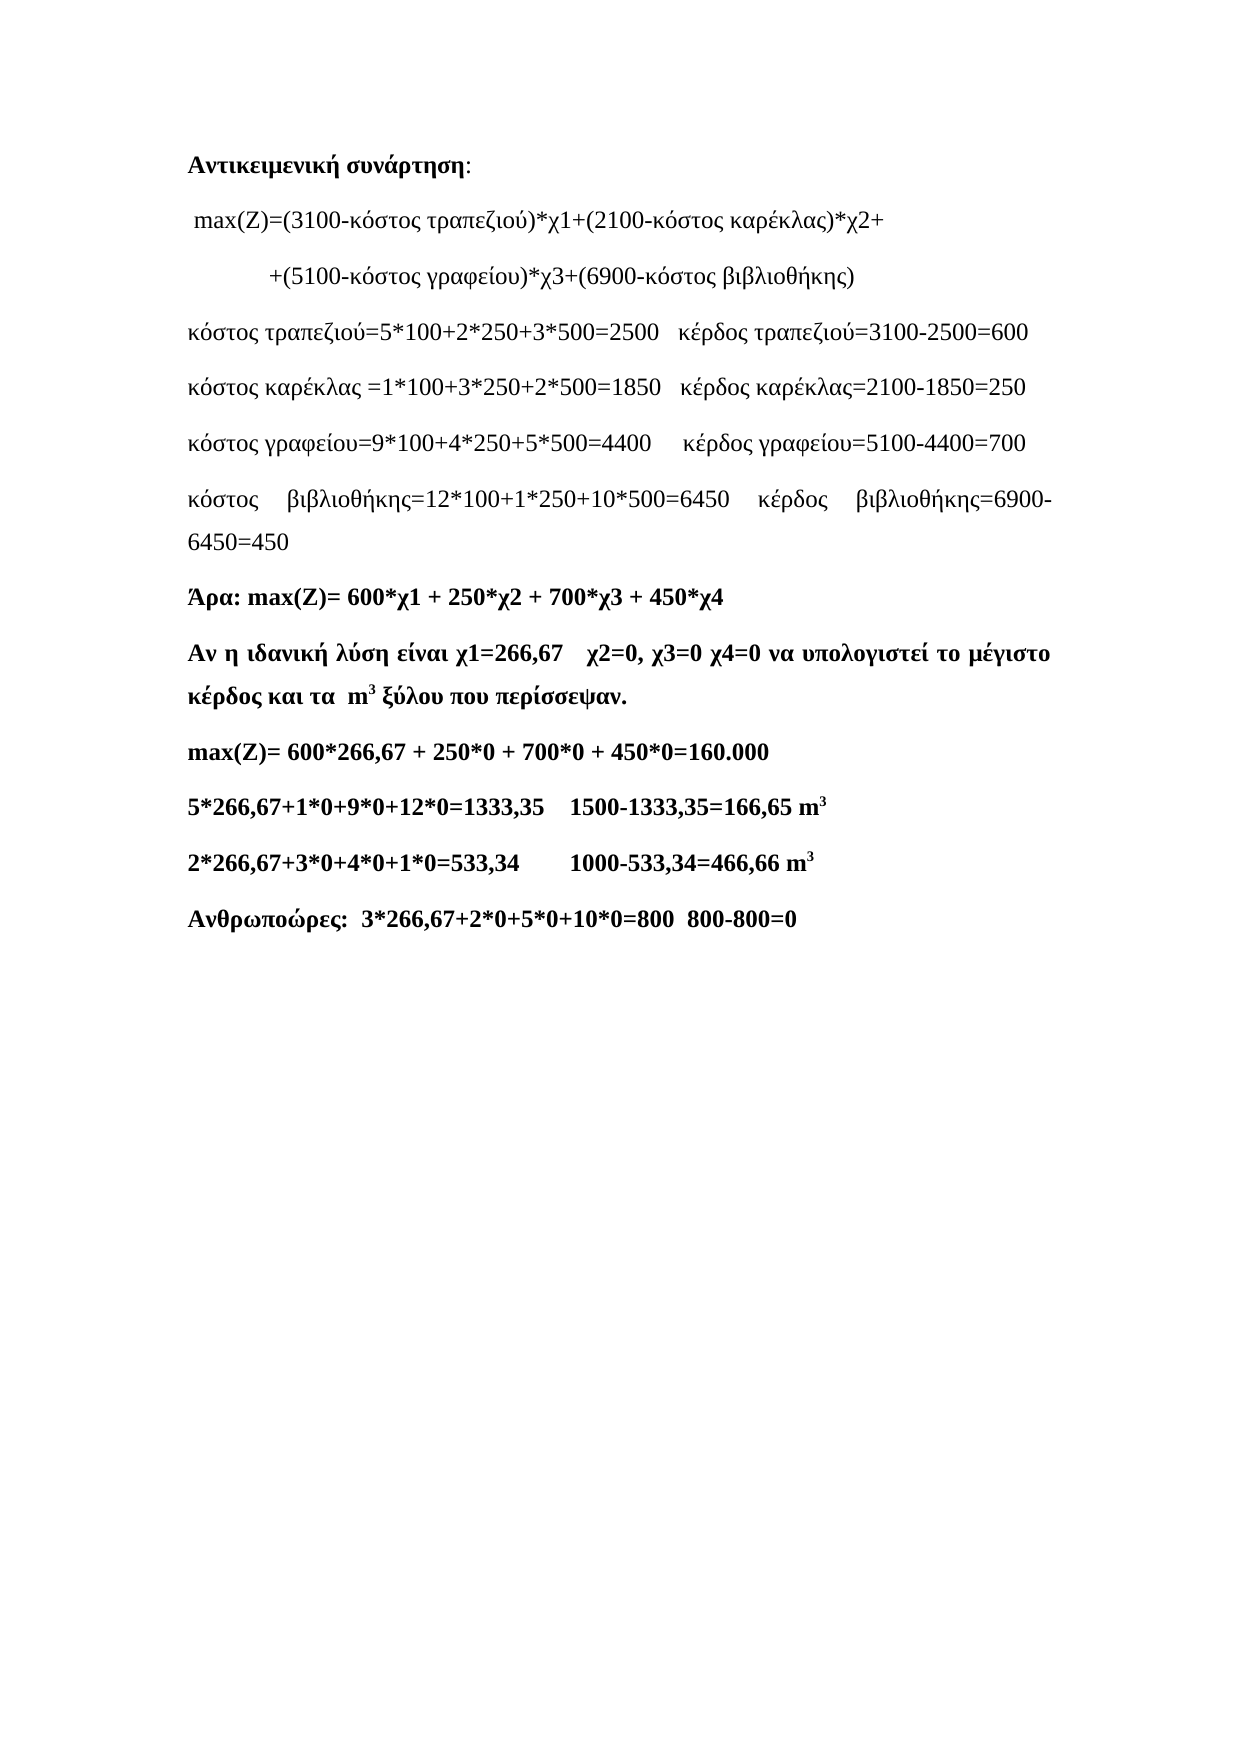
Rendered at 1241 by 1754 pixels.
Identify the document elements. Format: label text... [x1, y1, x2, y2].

text Ανθρωποώρες: 3*266,67+2*0+5*0+10*0=800 800-800=0 [187, 904, 1053, 932]
text Αντικειμενική συνάρτηση: [187, 150, 1053, 179]
text max(Z)= 600*266,67 + 250*0 + 700*0 + 450*0=160.000 [187, 737, 1053, 766]
text Άρα: max(Z)= 600*χ1 + 250*χ2 + 700*χ3 + 450*χ4 [187, 582, 1053, 611]
text max(Z)=(3100-κόστος τραπεζιού)*χ1+(2100-κόστος καρέκλας)*χ2+ [187, 206, 1053, 234]
text κόστος γραφείου=9*100+4*250+5*500=4400 κέρδος γραφείου=5100-4400=700 [187, 428, 1053, 457]
text κόστος βιβλιοθήκης=12*100+1*250+10*500=6450 κέρδος βιβλιοθήκης=6900-6450=450 [187, 484, 1053, 556]
text Αν η ιδανική λύση είναι χ1=266,67 χ2=0, χ3=0 χ4=0 να υπολογιστεί το μέγιστο κέρδος και τα m3 ξύλου που περίσσεψαν. [187, 638, 1053, 710]
text +(5100-κόστος γραφείου)*χ3+(6900-κόστος βιβλιοθήκης) [187, 261, 1053, 290]
text 5*266,67+1*0+9*0+12*0=1333,35 1500-1333,35=166,65 m3 [187, 792, 1053, 821]
text κόστος τραπεζιού=5*100+2*250+3*500=2500 κέρδος τραπεζιού=3100-2500=600 [187, 317, 1053, 346]
text 2*266,67+3*0+4*0+1*0=533,34 1000-533,34=466,66 m3 [187, 848, 1053, 877]
text κόστος καρέκλας =1*100+3*250+2*500=1850 κέρδος καρέκλας=2100-1850=250 [187, 372, 1053, 401]
